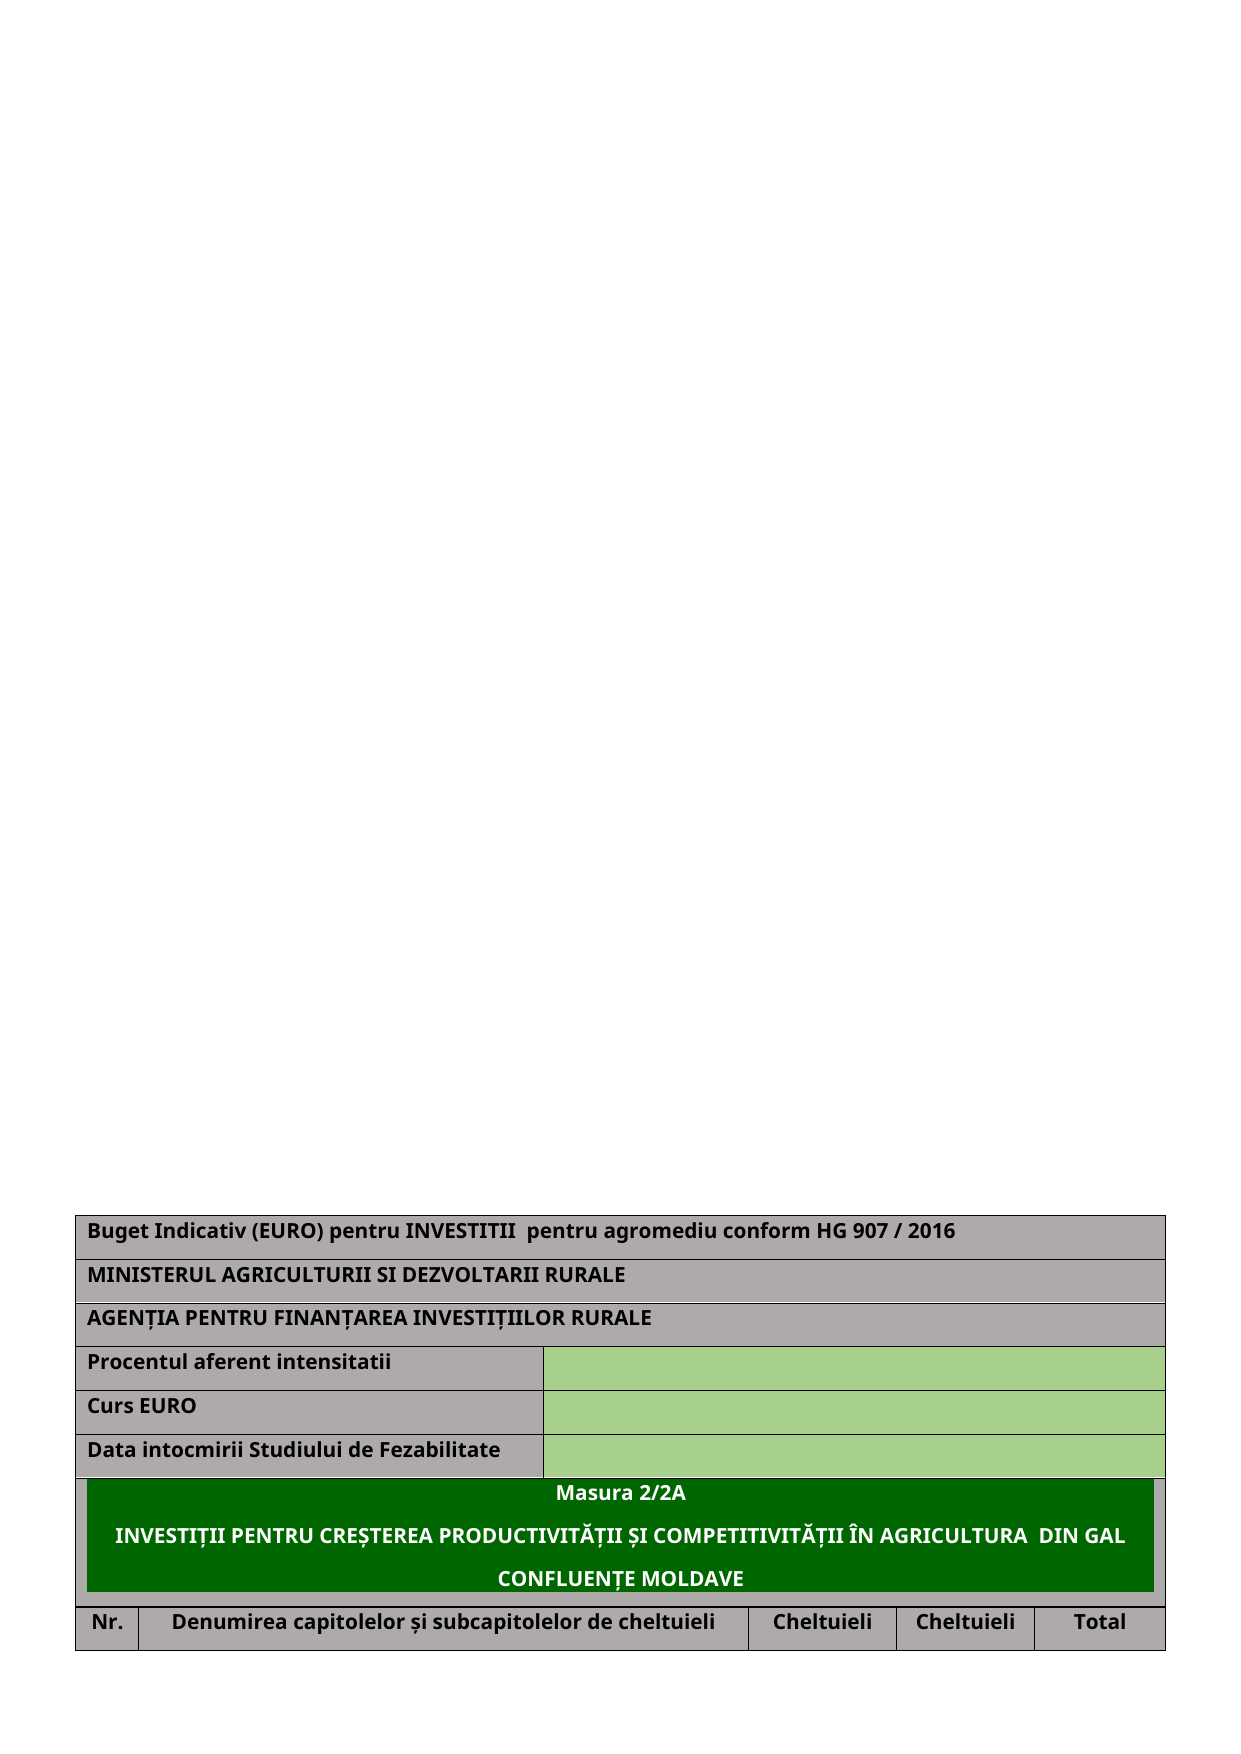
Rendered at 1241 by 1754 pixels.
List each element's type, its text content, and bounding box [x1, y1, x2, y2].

table_cell Procentul aferent intensitatii [76, 1347, 543, 1390]
table_cell [544, 1347, 1165, 1390]
table_cell Total [1035, 1608, 1165, 1650]
table_cell Nr. crt. [76, 1608, 138, 1650]
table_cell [897, 1608, 1034, 1650]
table_header Buget Indicativ (EURO) pentru INVESTITII pentru agromediu conform HG 907 / 2016 [76, 1216, 1165, 1259]
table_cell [749, 1608, 896, 1650]
table_cell [544, 1435, 1165, 1477]
table_cell Data intocmirii Studiului de Fezabilitate [76, 1435, 543, 1477]
table_cell [544, 1391, 1165, 1434]
table_cell AGENŢIA PENTRU FINANŢAREA INVESTIŢIILOR RURALE [76, 1304, 1165, 1346]
table_cell Masura 2/2A INVESTIȚII PENTRU CREȘTEREA PRODUCTIVITĂȚII ȘI COMPETITIVITĂȚII ÎN AGRICULTURA DIN GAL CONFLUENȚE MOLDAVE [76, 1479, 1165, 1606]
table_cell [139, 1608, 748, 1650]
table_cell MINISTERUL AGRICULTURII SI DEZVOLTARII RURALE [76, 1260, 1165, 1302]
table_cell Curs EURO [76, 1391, 543, 1434]
